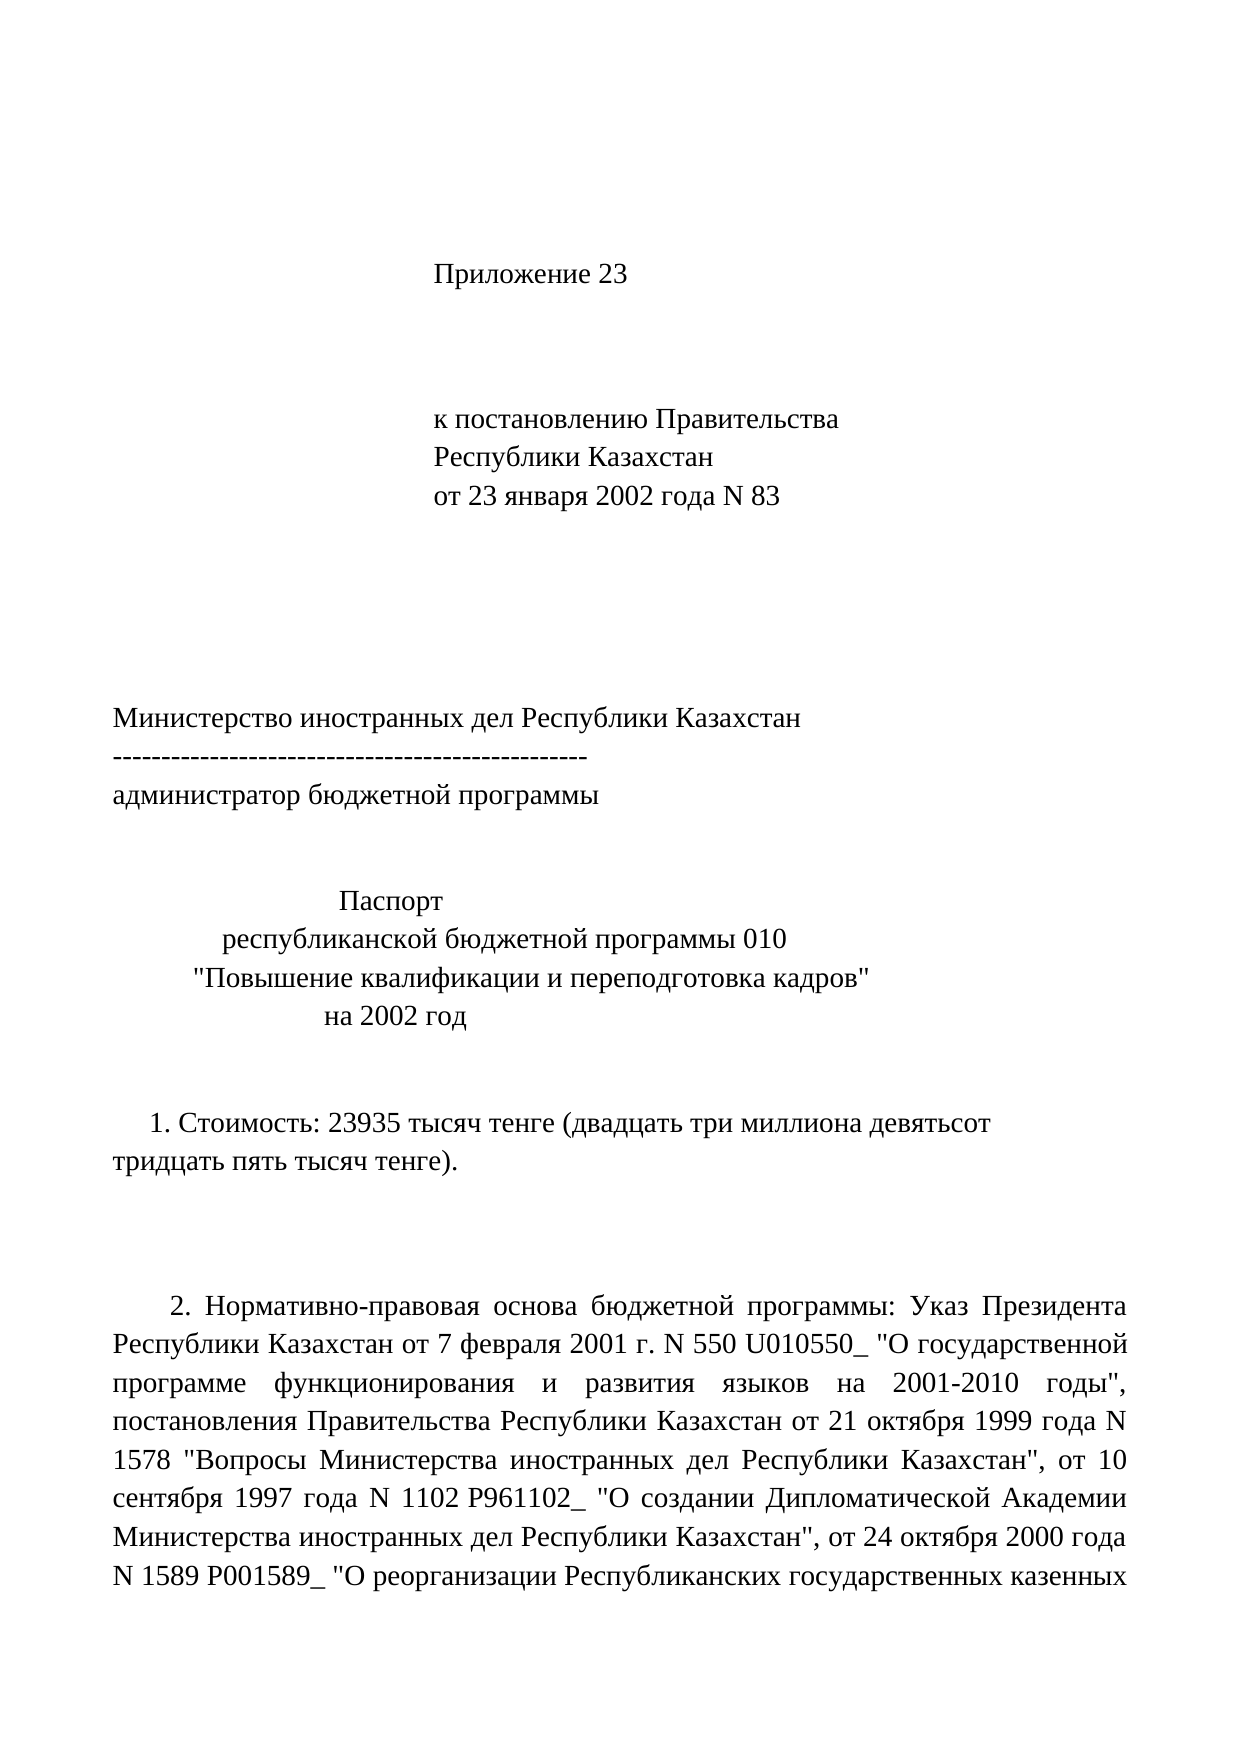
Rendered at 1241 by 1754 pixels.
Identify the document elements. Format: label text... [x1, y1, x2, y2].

text ------------------------------------------------- [112, 738, 1128, 772]
text администратор бюджетной программы [112, 777, 1128, 810]
text республиканской бюджетной программы 010 [112, 921, 1128, 955]
text к постановлению Правительства [112, 401, 1128, 434]
text Приложение 23 [112, 256, 1128, 290]
text на 2002 год [112, 998, 1128, 1032]
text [112, 1249, 1128, 1591]
text Республики Казахстан [112, 439, 1128, 473]
text Министерство иностранных дел Республики Казахстан [112, 700, 1128, 733]
text "Повышение квалификации и переподготовка кадров" [112, 960, 1128, 993]
text 1. Стоимость: 23935 тысяч тенге (двадцать три миллиона девятьсот [112, 1105, 1128, 1138]
text тридцать пять тысяч тенге). [112, 1143, 1128, 1177]
text Паспорт [112, 883, 1128, 916]
text от 23 января 2002 года N 83 [112, 478, 1128, 511]
